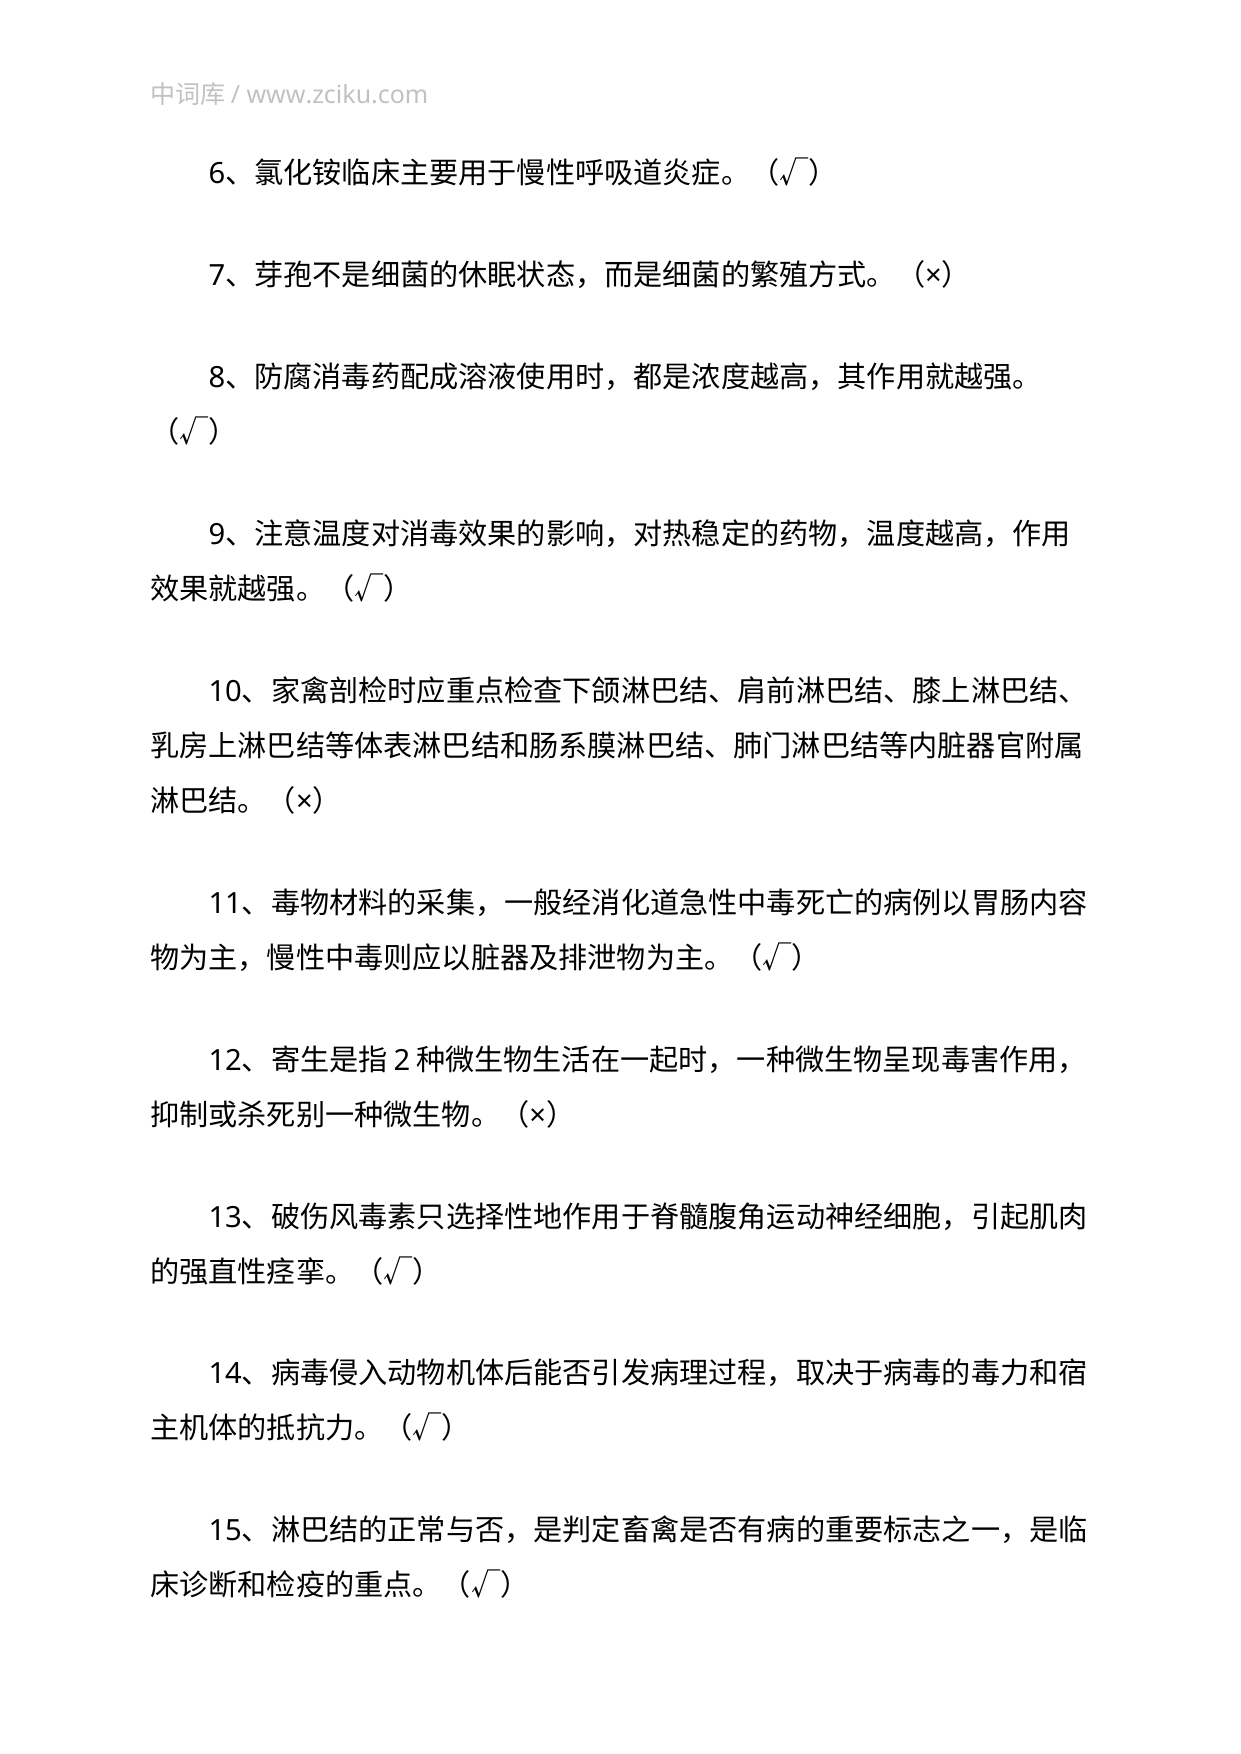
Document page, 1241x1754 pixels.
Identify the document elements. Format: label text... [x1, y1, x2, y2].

text 13、破伤风毒素只选择性地作用于脊髓腹角运动神经细胞，引起肌肉的强直性痉挛。（√） [150, 1193, 1090, 1290]
text 12、寄生是指2种微生物生活在一起时，一种微生物呈现毒害作用，抑制或杀死别一种微生物。（×） [150, 1036, 1090, 1133]
text 11、毒物材料的采集，一般经消化道急性中毒死亡的病例以胃肠内容物为主，慢性中毒则应以脏器及排泄物为主。（√） [150, 879, 1090, 977]
text 8、防腐消毒药配成溶液使用时，都是浓度越高，其作用就越强。（√） [150, 354, 1090, 451]
text 14、病毒侵入动物机体后能否引发病理过程，取决于病毒的毒力和宿主机体的抵抗力。（√） [150, 1350, 1090, 1447]
text 9、注意温度对消毒效果的影响，对热稳定的药物，温度越高，作用效果就越强。（√） [150, 511, 1090, 608]
text 7、芽孢不是细菌的休眠状态，而是细菌的繁殖方式。（×） [150, 252, 1090, 294]
text 6、氯化铵临床主要用于慢性呼吸道炎症。（√） [150, 150, 1090, 192]
text 15、淋巴结的正常与否，是判定畜禽是否有病的重要标志之一，是临床诊断和检疫的重点。（√） [150, 1507, 1090, 1604]
text 10、家禽剖检时应重点检查下颌淋巴结、肩前淋巴结、膝上淋巴结、乳房上淋巴结等体表淋巴结和肠系膜淋巴结、肺门淋巴结等内脏器官附属淋巴结。（×） [150, 667, 1090, 820]
